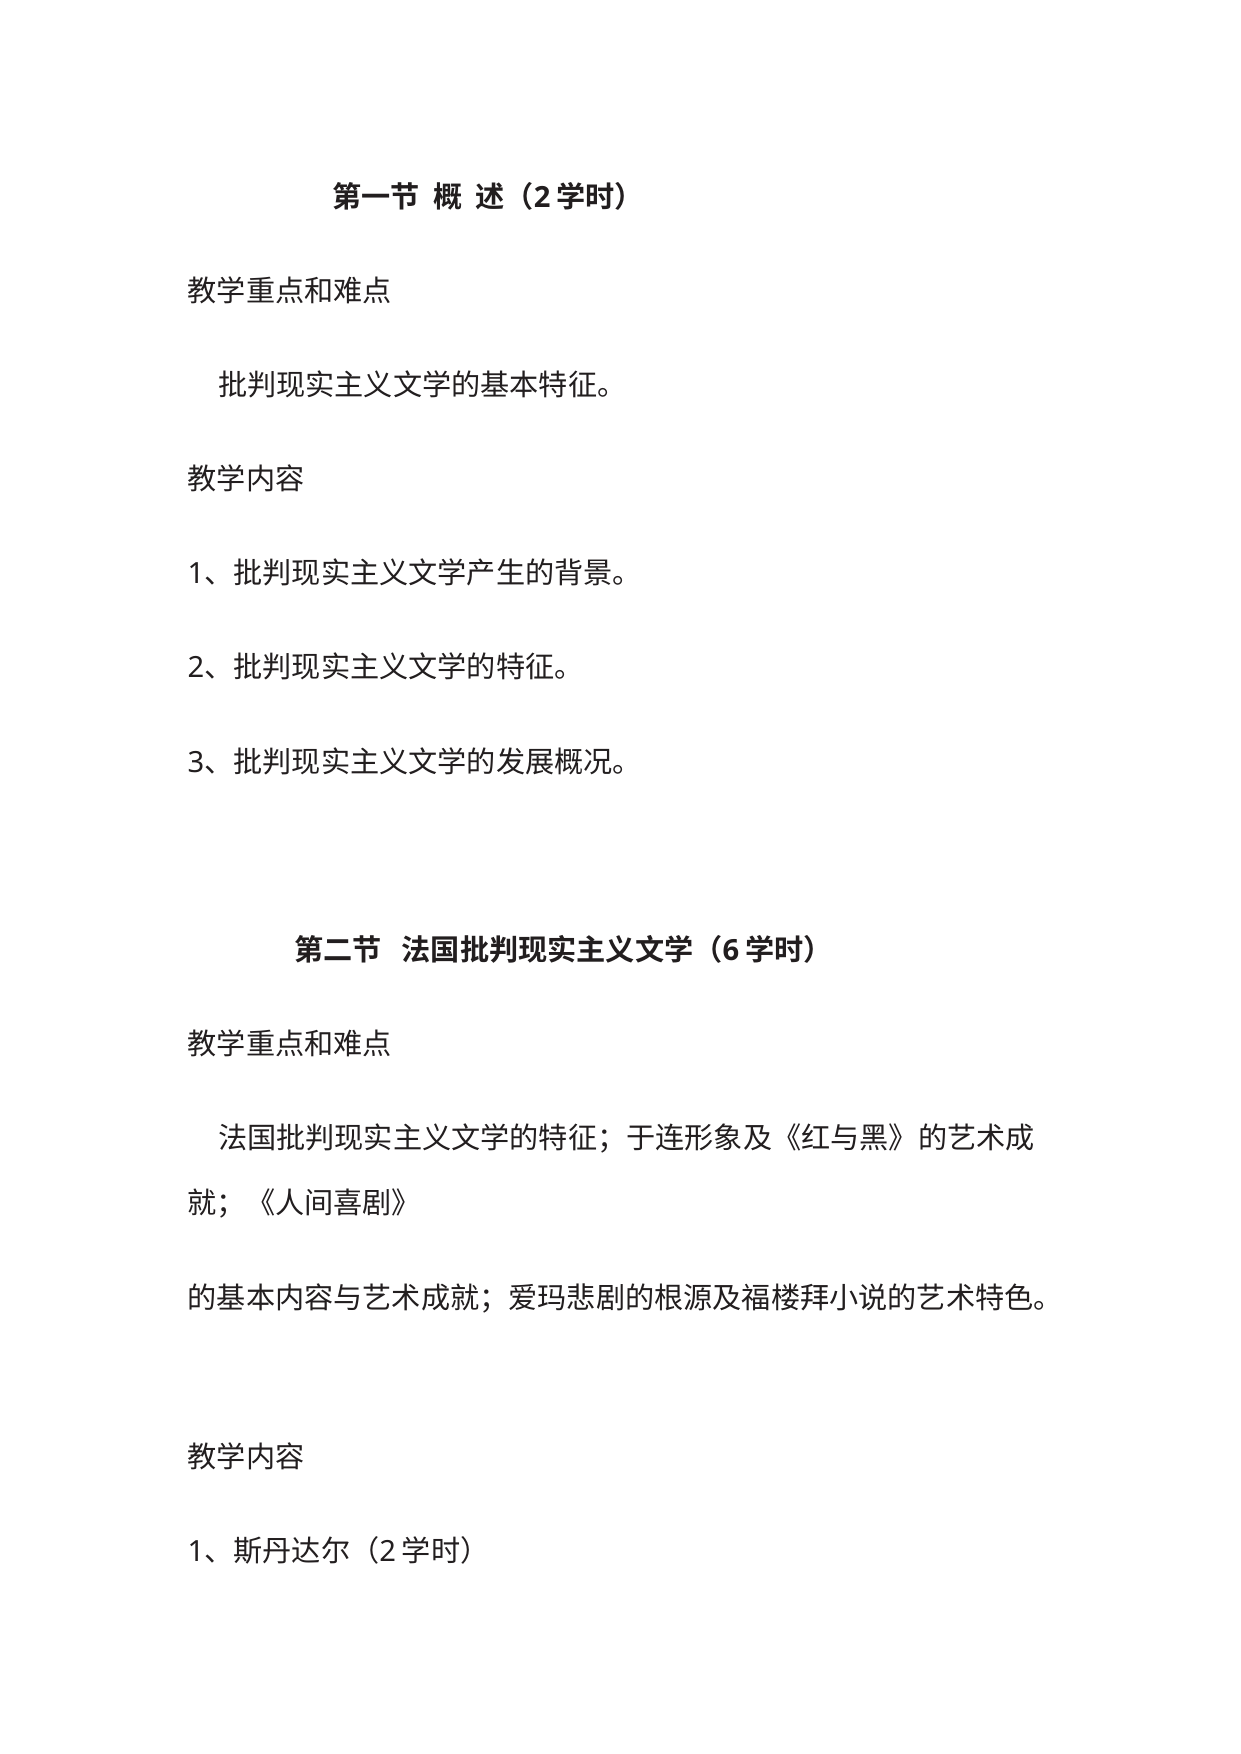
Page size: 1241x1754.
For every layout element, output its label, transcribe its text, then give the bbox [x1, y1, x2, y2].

text 1、批判现实主义文学产生的背景。 [187, 539, 1053, 604]
text 批判现实主义文学的基本特征。 [187, 350, 1053, 415]
text 第二节 法国批判现实主义文学（6学时） [187, 915, 1053, 980]
text 教学重点和难点 [187, 256, 1053, 321]
text 1、斯丹达尔（2学时） [187, 1516, 1053, 1581]
text 教学重点和难点 [187, 1009, 1053, 1074]
text 教学内容 [187, 444, 1053, 509]
text 教学内容 [187, 1422, 1053, 1487]
text 法国批判现实主义文学的特征；于连形象及《红与黑》的艺术成就；《人间喜剧》 [187, 1104, 1053, 1234]
text 的基本内容与艺术成就；爱玛悲剧的根源及福楼拜小说的艺术特色。 [187, 1263, 1053, 1393]
text 2、批判现实主义文学的特征。 [187, 633, 1053, 698]
text 3、批判现实主义文学的发展概况。 [187, 727, 1053, 792]
text 第一节 概 述（2学时） [187, 162, 1053, 227]
